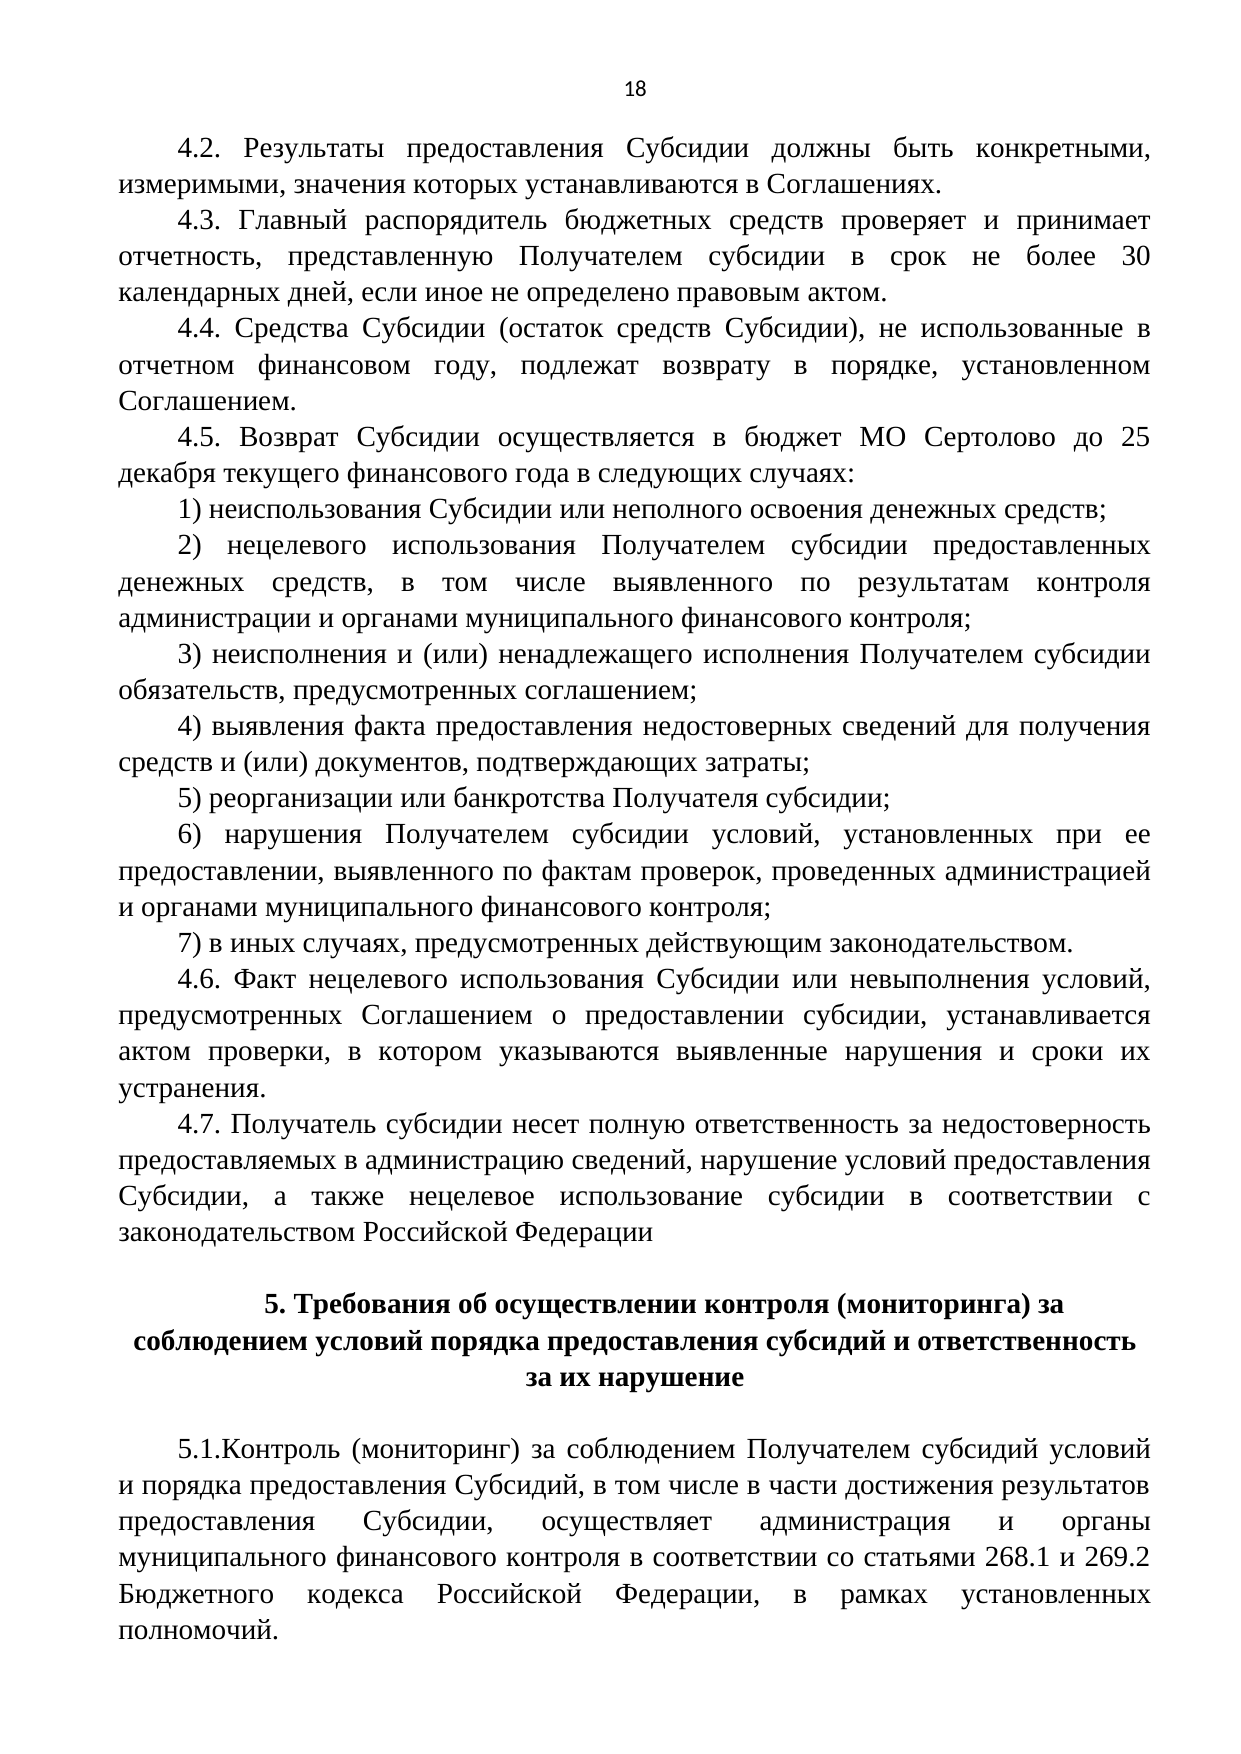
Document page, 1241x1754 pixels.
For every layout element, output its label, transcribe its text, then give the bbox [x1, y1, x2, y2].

text 5) реорганизации или банкротства Получателя субсидии; [118, 781, 1152, 814]
text 7) в иных случаях, предусмотренных действующим законодательством. [118, 925, 1152, 959]
text 4.2. Результаты предоставления Субсидии должны быть конкретными, измеримыми, значения которых устанавливаются в Соглашениях. [118, 130, 1152, 199]
text 5. Требования об осуществлении контроля (мониторинга) за соблюдением условий порядка предоставления субсидий и ответственность за их нарушение [118, 1287, 1152, 1392]
text 4) выявления факта предоставления недостоверных сведений для получения средств и (или) документов, подтверждающих затраты; [118, 708, 1152, 778]
text 4.7. Получатель субсидии несет полную ответственность за недостоверность предоставляемых в администрацию сведений, нарушение условий предоставления Субсидии, а также нецелевое использование субсидии в соответствии с законодательством Российской Федерации [118, 1106, 1152, 1248]
text 4.6. Факт нецелевого использования Субсидии или невыполнения условий, предусмотренных Соглашением о предоставлении субсидии, устанавливается актом проверки, в котором указываются выявленные нарушения и сроки их устранения. [118, 961, 1152, 1103]
text 3) неисполнения и (или) ненадлежащего исполнения Получателем субсидии обязательств, предусмотренных соглашением; [118, 636, 1152, 706]
text 5.1.Контроль (мониторинг) за соблюдением Получателем субсидий условий и порядка предоставления Субсидий, в том числе в части достижения результатов предоставления Субсидии, осуществляет администрация и органы муниципального финансового контроля в соответствии со статьями 268.1 и 269.2 Бюджетного кодекса Российской Федерации, в рамках установленных полномочий. [118, 1431, 1152, 1645]
text 6) нарушения Получателем субсидии условий, установленных при ее предоставлении, выявленного по фактам проверок, проведенных администрацией и органами муниципального финансового контроля; [118, 817, 1152, 922]
text 4.3. Главный распорядитель бюджетных средств проверяет и принимает отчетность, представленную Получателем субсидии в срок не более 30 календарных дней, если иное не определено правовым актом. [118, 202, 1152, 308]
text 2) нецелевого использования Получателем субсидии предоставленных денежных средств, в том числе выявленного по результатам контроля администрации и органами муниципального финансового контроля; [118, 527, 1152, 633]
text 4.4. Средства Субсидии (остаток средств Субсидии), не использованные в отчетном финансовом году, подлежат возврату в порядке, установленном Соглашением. [118, 311, 1152, 416]
text 1) неиспользования Субсидии или неполного освоения денежных средств; [118, 491, 1152, 525]
text 4.5. Возврат Субсидии осуществляется в бюджет МО Сертолово до 25 декабря текущего финансового года в следующих случаях: [118, 419, 1152, 489]
